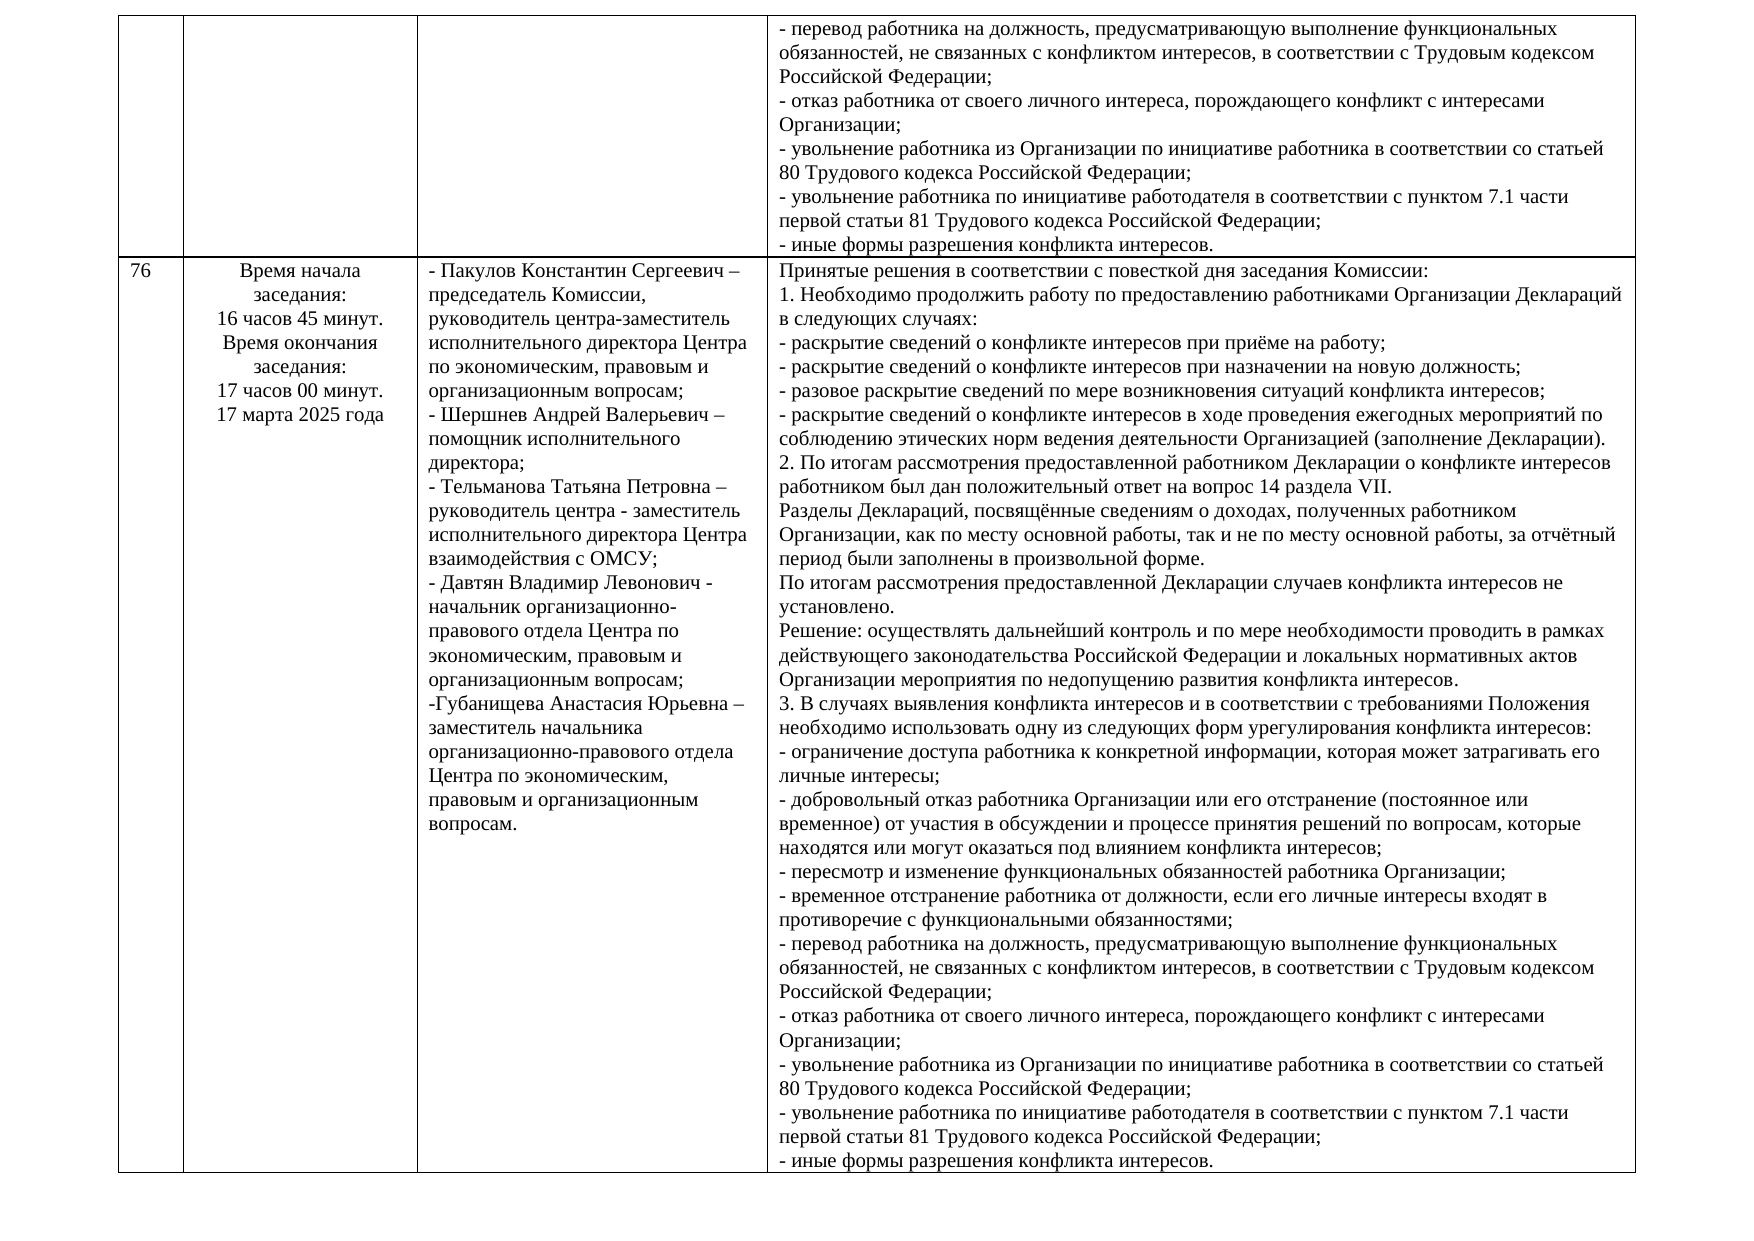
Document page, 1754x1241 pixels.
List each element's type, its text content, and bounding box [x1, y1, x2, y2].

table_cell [768, 16, 1635, 256]
table_cell Принятые решения в соответствии с повесткой дня заседания Комиссии: 1. Необходимо продолжить работу по предоставлению работниками Организации Деклараций в следующих случаях: - раскрытие сведений о конфликте интересов при приёме на работу; - раскрытие сведений о конфликте интересов при назначении на новую должность; - разовое раскрытие сведений по мере возникновения ситуаций конфликта интересов; - раскрытие сведений о конфликте интересов в ходе проведения ежегодных мероприятий по соблюдению этических норм ведения деятельности Организацией (заполнение Декларации). 2. По итогам рассмотрения предоставленной работником Декларации о конфликте интересов работником был дан положительный ответ на вопрос 14 раздела VII. Разделы Деклараций, посвящённые сведениям о доходах, полученных работником Организации, как по месту основной работы, так и не по месту основной работы, за отчётный период были заполнены в произвольной форме. По итогам рассмотрения предоставленной Декларации случаев конфликта интересов не установлено. Решение: осуществлять дальнейший контроль и по мере необходимости проводить в рамках действующего законодательства Российской Федерации и локальных нормативных актов Организации мероприятия по недопущению развития конфликта интересов. 3. В случаях выявления конфликта интересов и в соответствии с требованиями Положения необходимо использовать одну из следующих форм урегулирования конфликта интересов: - ограничение доступа работника к конкретной информации, которая может затрагивать его личные интересы; - добровольный отказ работника Организации или его отстранение (постоянное или временное) от участия в обсуждении и процессе принятия решений по вопросам, которые находятся или могут оказаться под влиянием конфликта интересов; - пересмотр и изменение функциональных обязанностей работника Организации; - временное отстранение работника от должности, если его личные интересы входят в противоречие с функциональными обязанностями; - перевод работника на должность, предусматривающую выполнение функциональных обязанностей, не связанных с конфликтом интересов, в соответствии с Трудовым кодексом Российской Федерации; - отказ работника от своего личного интереса, порождающего конфликт с интересами Организации; - увольнение работника из Организации по инициативе работника в соответствии со статьей 80 Трудового кодекса Российской Федерации; - увольнение работника по инициативе работодателя в соответствии с пунктом 7.1 части первой статьи 81 Трудового кодекса Российской Федерации; - иные формы разрешения конфликта интересов. [768, 258, 1635, 1172]
table_cell - Пакулов Константин Сергеевич – председатель Комиссии, руководитель центра-заместитель исполнительного директора Центра по экономическим, правовым и организационным вопросам; - Шершнев Андрей Валерьевич – помощник исполнительного директора; - Тельманова Татьяна Петровна – руководитель центра - заместитель исполнительного директора Центра взаимодействия с ОМСУ; - Давтян Владимир Левонович - начальник организационно-правового отдела Центра по экономическим, правовым и организационным вопросам; -Губанищева Анастасия Юрьевна –заместитель начальника организационно-правового отдела Центра по экономическим, правовым и организационным вопросам. [418, 258, 767, 1172]
table_cell 75 [119, 16, 183, 256]
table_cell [418, 16, 767, 256]
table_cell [184, 16, 417, 256]
table_cell Время начала заседания: 16 часов 45 минут. Время окончания заседания: 17 часов 00 минут. 17 марта 2025 года [184, 258, 417, 1172]
table_cell 76 [119, 258, 183, 1172]
